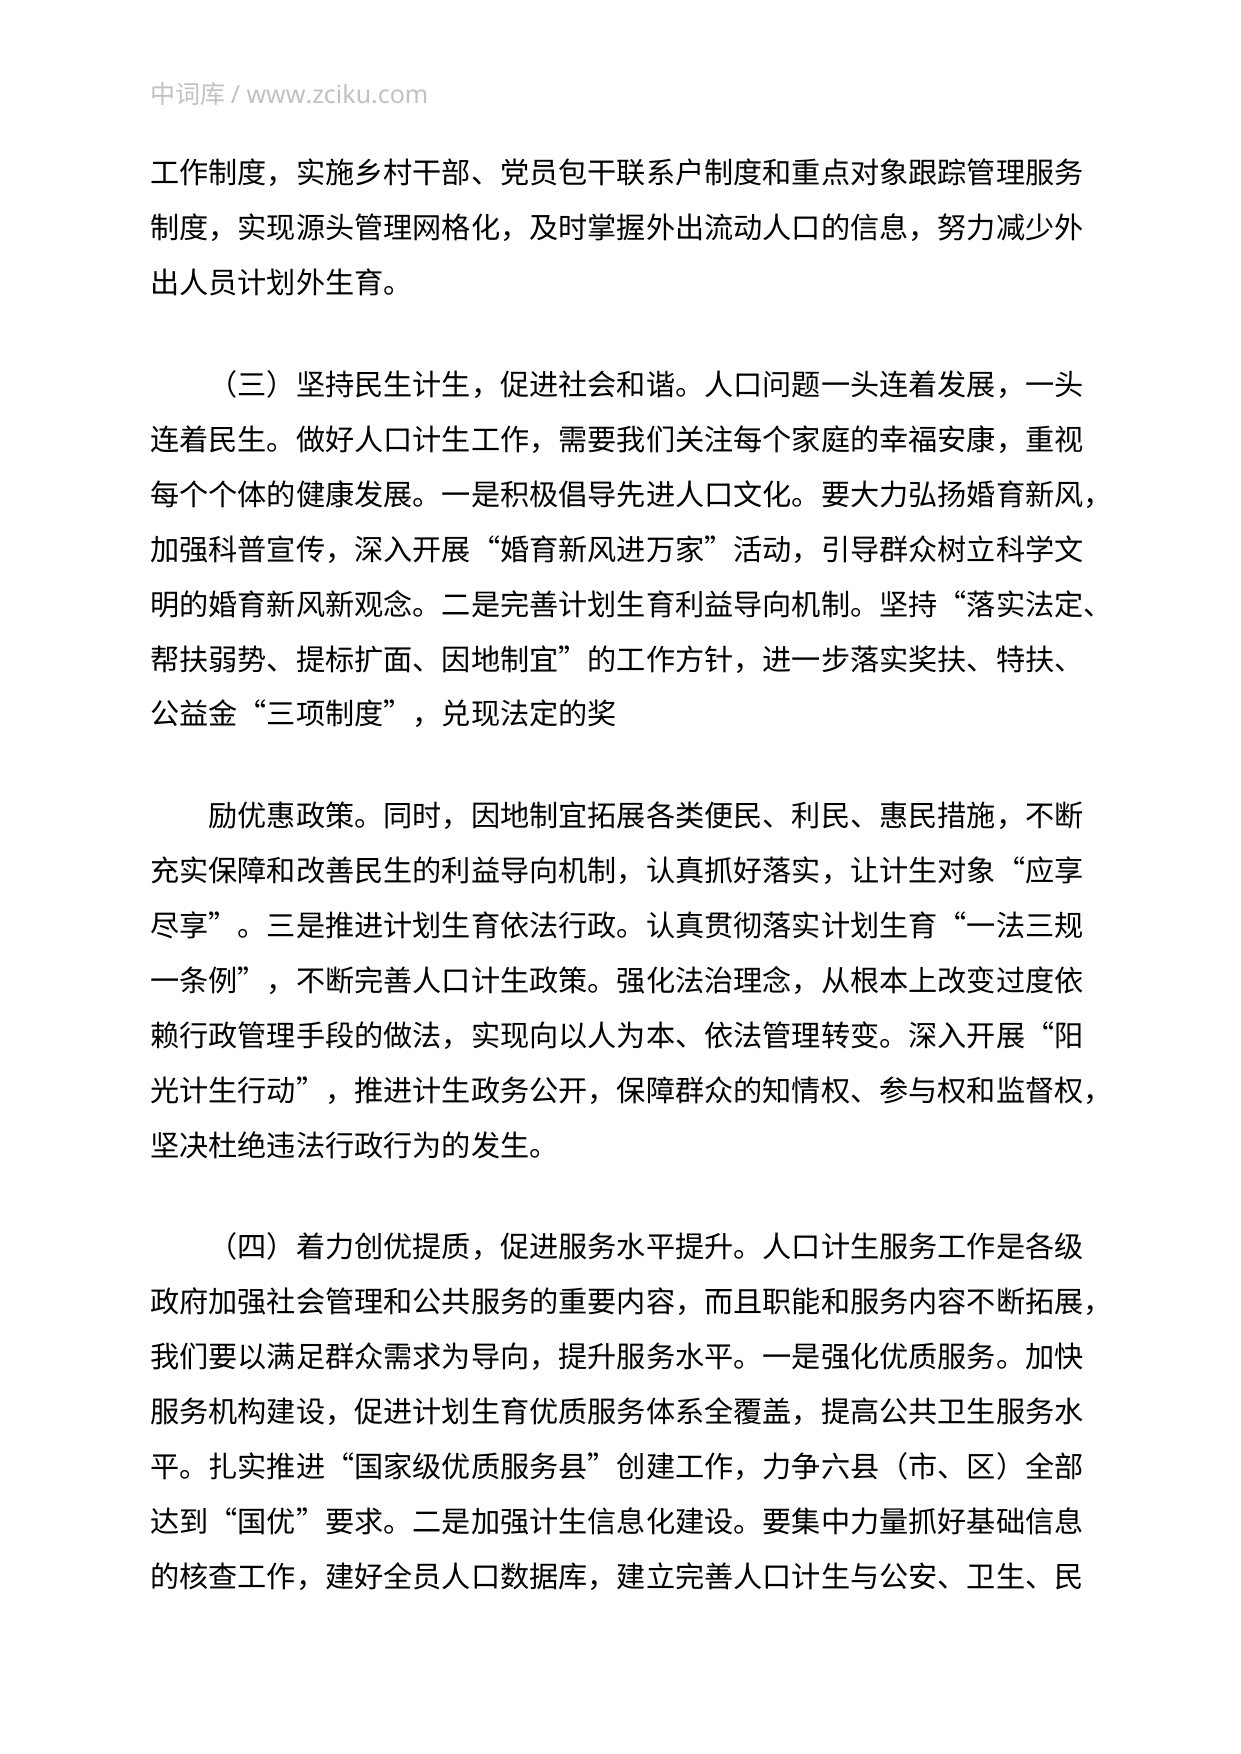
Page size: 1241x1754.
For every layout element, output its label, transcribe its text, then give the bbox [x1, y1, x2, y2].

text （三）坚持民生计生，促进社会和谐。人口问题一头连着发展，一头连着民生。做好人口计生工作，需要我们关注每个家庭的幸福安康，重视每个个体的健康发展。一是积极倡导先进人口文化。要大力弘扬婚育新风，加强科普宣传，深入开展“婚育新风进万家”活动，引导群众树立科学文明的婚育新风新观念。二是完善计划生育利益导向机制。坚持“落实法定、帮扶弱势、提标扩面、因地制宜”的工作方针，进一步落实奖扶、特扶、公益金“三项制度”，兑现法定的奖 [150, 362, 1090, 733]
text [150, 1224, 1090, 1596]
text 励优惠政策。同时，因地制宜拓展各类便民、利民、惠民措施，不断充实保障和改善民生的利益导向机制，认真抓好落实，让计生对象“应享尽享”。三是推进计划生育依法行政。认真贯彻落实计划生育“一法三规一条例”，不断完善人口计生政策。强化法治理念，从根本上改变过度依赖行政管理手段的做法，实现向以人为本、依法管理转变。深入开展“阳光计生行动”，推进计生政务公开，保障群众的知情权、参与权和监督权，坚决杜绝违法行政行为的发生。 [150, 793, 1090, 1164]
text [150, 150, 1090, 302]
